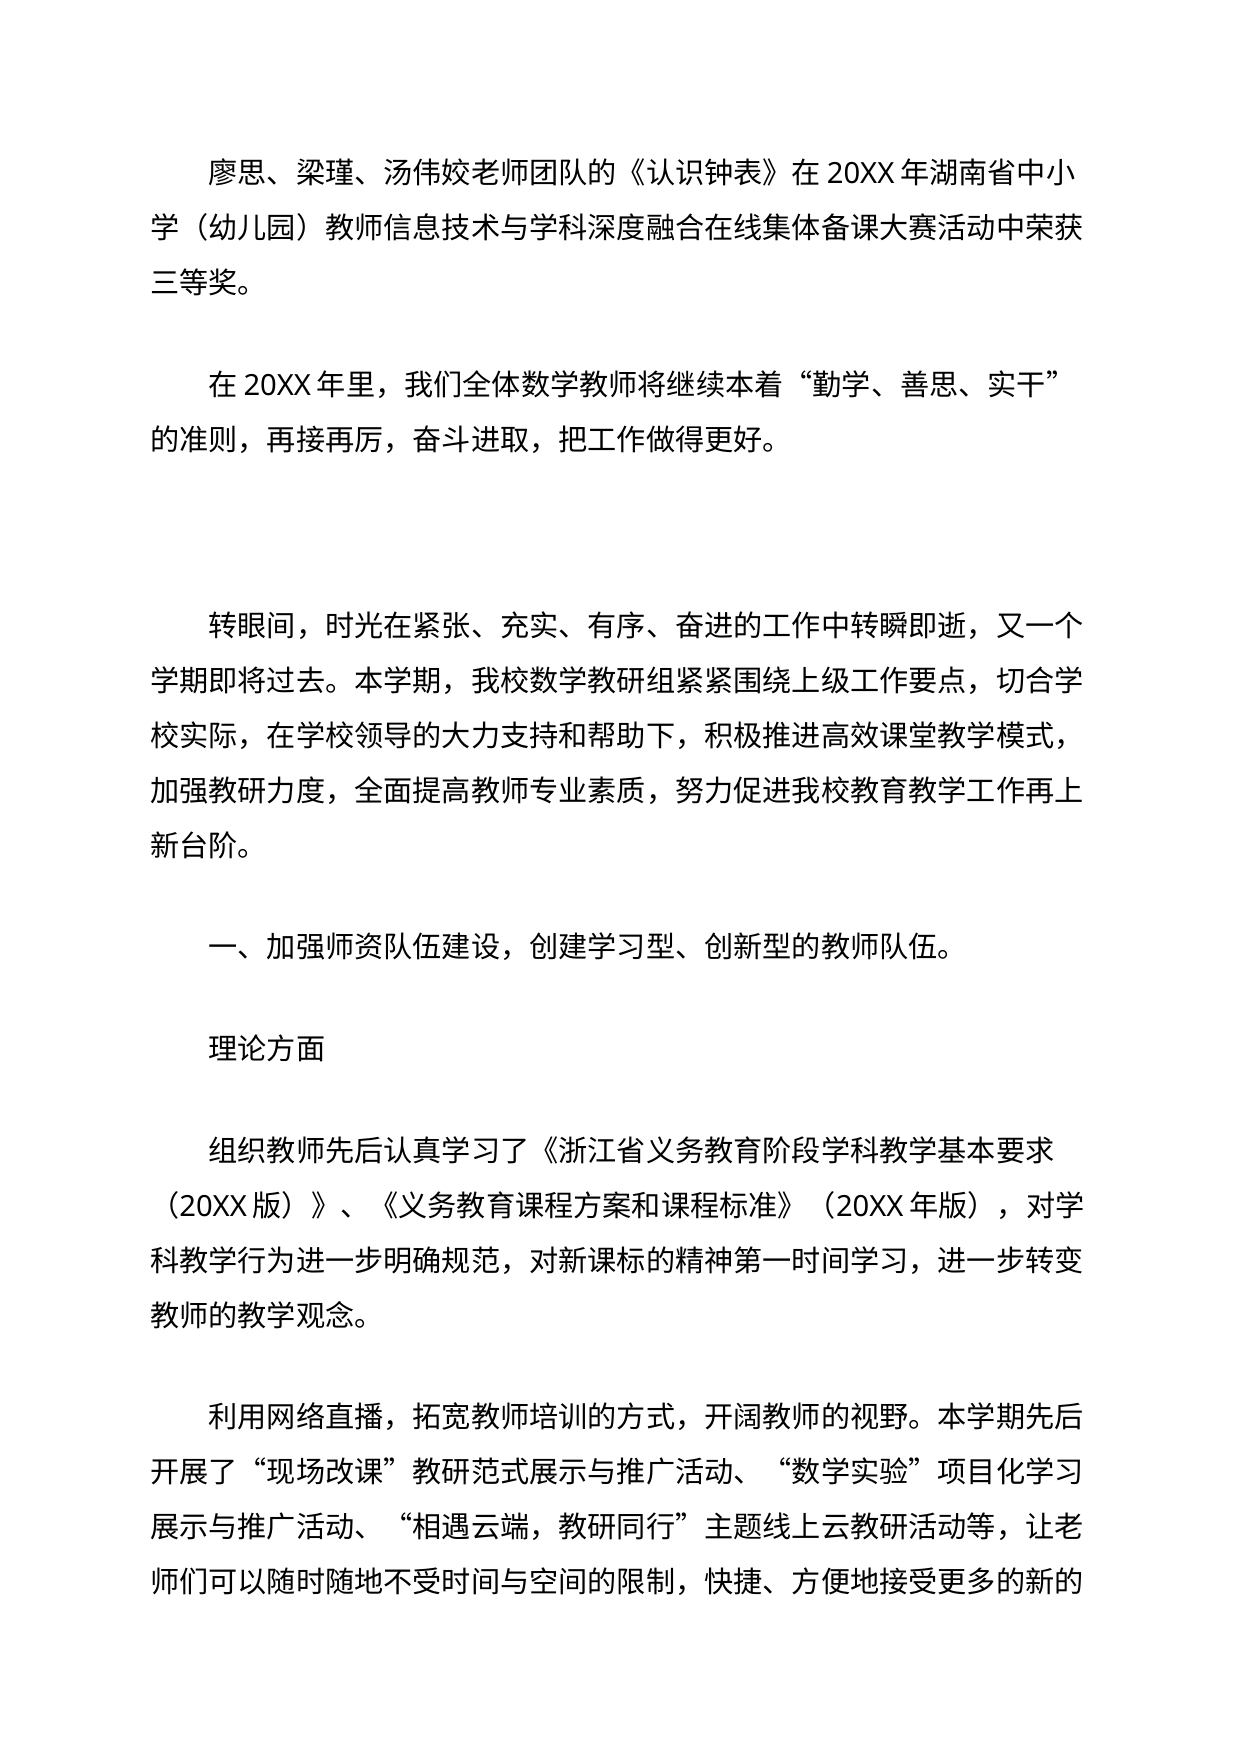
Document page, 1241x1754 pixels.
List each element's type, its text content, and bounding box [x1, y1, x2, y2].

text 在20XX年里，我们全体数学教师将继续本着“勤学、善思、实干”的准则，再接再厉，奋斗进取，把工作做得更好。 [150, 362, 1090, 459]
text 组织教师先后认真学习了《浙江省义务教育阶段学科教学基本要求（20XX版）》、《义务教育课程方案和课程标准》（20XX年版），对学科教学行为进一步明确规范，对新课标的精神第一时间学习，进一步转变教师的教学观念。 [150, 1127, 1090, 1334]
text 一、加强师资队伍建设，创建学习型、创新型的教师队伍。 [150, 924, 1090, 966]
text 理论方面 [150, 1026, 1090, 1068]
text 转眼间，时光在紧张、充实、有序、奋进的工作中转瞬即逝，又一个学期即将过去。本学期，我校数学教研组紧紧围绕上级工作要点，切合学校实际，在学校领导的大力支持和帮助下，积极推进高效课堂教学模式，加强教研力度，全面提高教师专业素质，努力促进我校教育教学工作再上新台阶。 [150, 603, 1090, 864]
text 廖思、梁瑾、汤伟姣老师团队的《认识钟表》在20XX年湖南省中小学（幼儿园）教师信息技术与学科深度融合在线集体备课大赛活动中荣获三等奖。 [150, 150, 1090, 302]
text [150, 1394, 1090, 1601]
